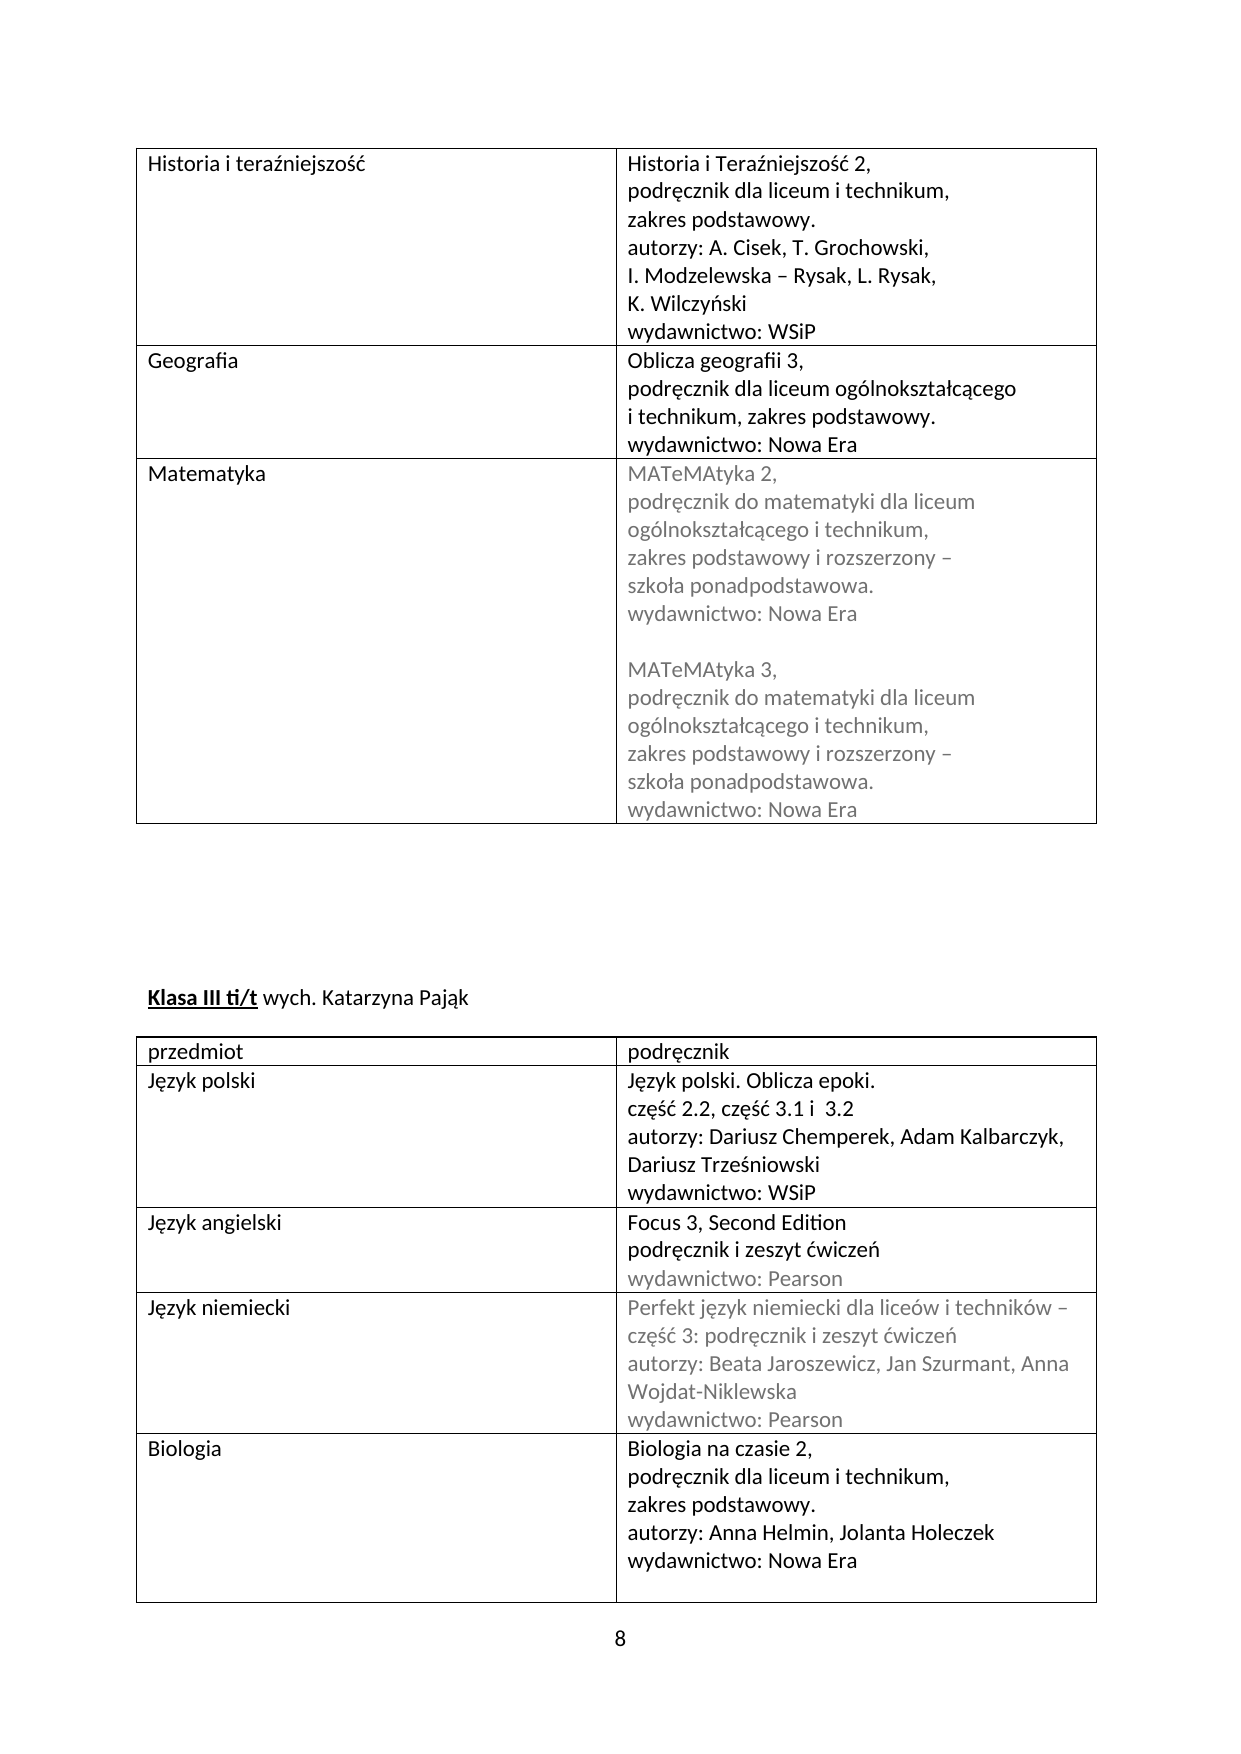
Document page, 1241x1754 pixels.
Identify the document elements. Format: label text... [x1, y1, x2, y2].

table_cell Perfekt język niemiecki dla liceów i techników – część 3: podręcznik i zeszyt ćwiczeń autorzy: Beata Jaroszewicz, Jan Szurmant, Anna Wojdat-Niklewska wydawnictwo: Pearson [797, 1293, 1096, 1433]
table_cell Język angielski [137, 1208, 616, 1292]
table_cell Geografia [137, 346, 616, 458]
table_cell Język polski. Oblicza epoki. część 2.2, część 3.1 i 3.2 autorzy: Dariusz Chemperek, Adam Kalbarczyk, Dariusz Trześniowski wydawnictwo: WSiP [617, 1066, 1096, 1207]
table_header przedmiot [137, 1038, 616, 1065]
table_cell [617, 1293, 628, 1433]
table_cell MATeMAtyka 2, podręcznik do matematyki dla liceum ogólnokształcącego i technikum, zakres podstawowy i rozszerzony – szkoła ponadpodstawowa. wydawnictwo: Nowa Era MATeMAtyka 3, podręcznik do matematyki dla liceum ogólnokształcącego i technikum, zakres podstawowy i rozszerzony – szkoła ponadpodstawowa. wydawnictwo: Nowa Era [617, 459, 1096, 823]
table_cell Biologia na czasie 2, podręcznik dla liceum i technikum, zakres podstawowy. autorzy: Anna Helmin, Jolanta Holeczek wydawnictwo: Nowa Era [617, 1434, 1096, 1602]
table_cell Historia i Teraźniejszość 2, podręcznik dla liceum i technikum, zakres podstawowy. autorzy: A. Cisek, T. Grochowski, I. Modzelewska – Rysak, L. Rysak, K. Wilczyński wydawnictwo: WSiP [617, 149, 1096, 345]
table_cell Oblicza geografii 3, podręcznik dla liceum ogólnokształcącego i technikum, zakres podstawowy. wydawnictwo: Nowa Era [617, 346, 1096, 458]
table_cell Matematyka [137, 459, 616, 823]
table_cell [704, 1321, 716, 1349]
table_cell Historia i teraźniejszość [137, 149, 616, 345]
table_cell Język polski [137, 1066, 616, 1207]
table_cell Język niemiecki [137, 1293, 616, 1433]
table_header podręcznik [617, 1038, 1096, 1065]
text Klasa III ti/t wych. Katarzyna Pająk [148, 983, 1093, 1011]
table_cell Focus 3, Second Edition podręcznik i zeszyt ćwiczeń wydawnictwo: Pearson [617, 1208, 1096, 1292]
table_cell Biologia [137, 1434, 616, 1602]
